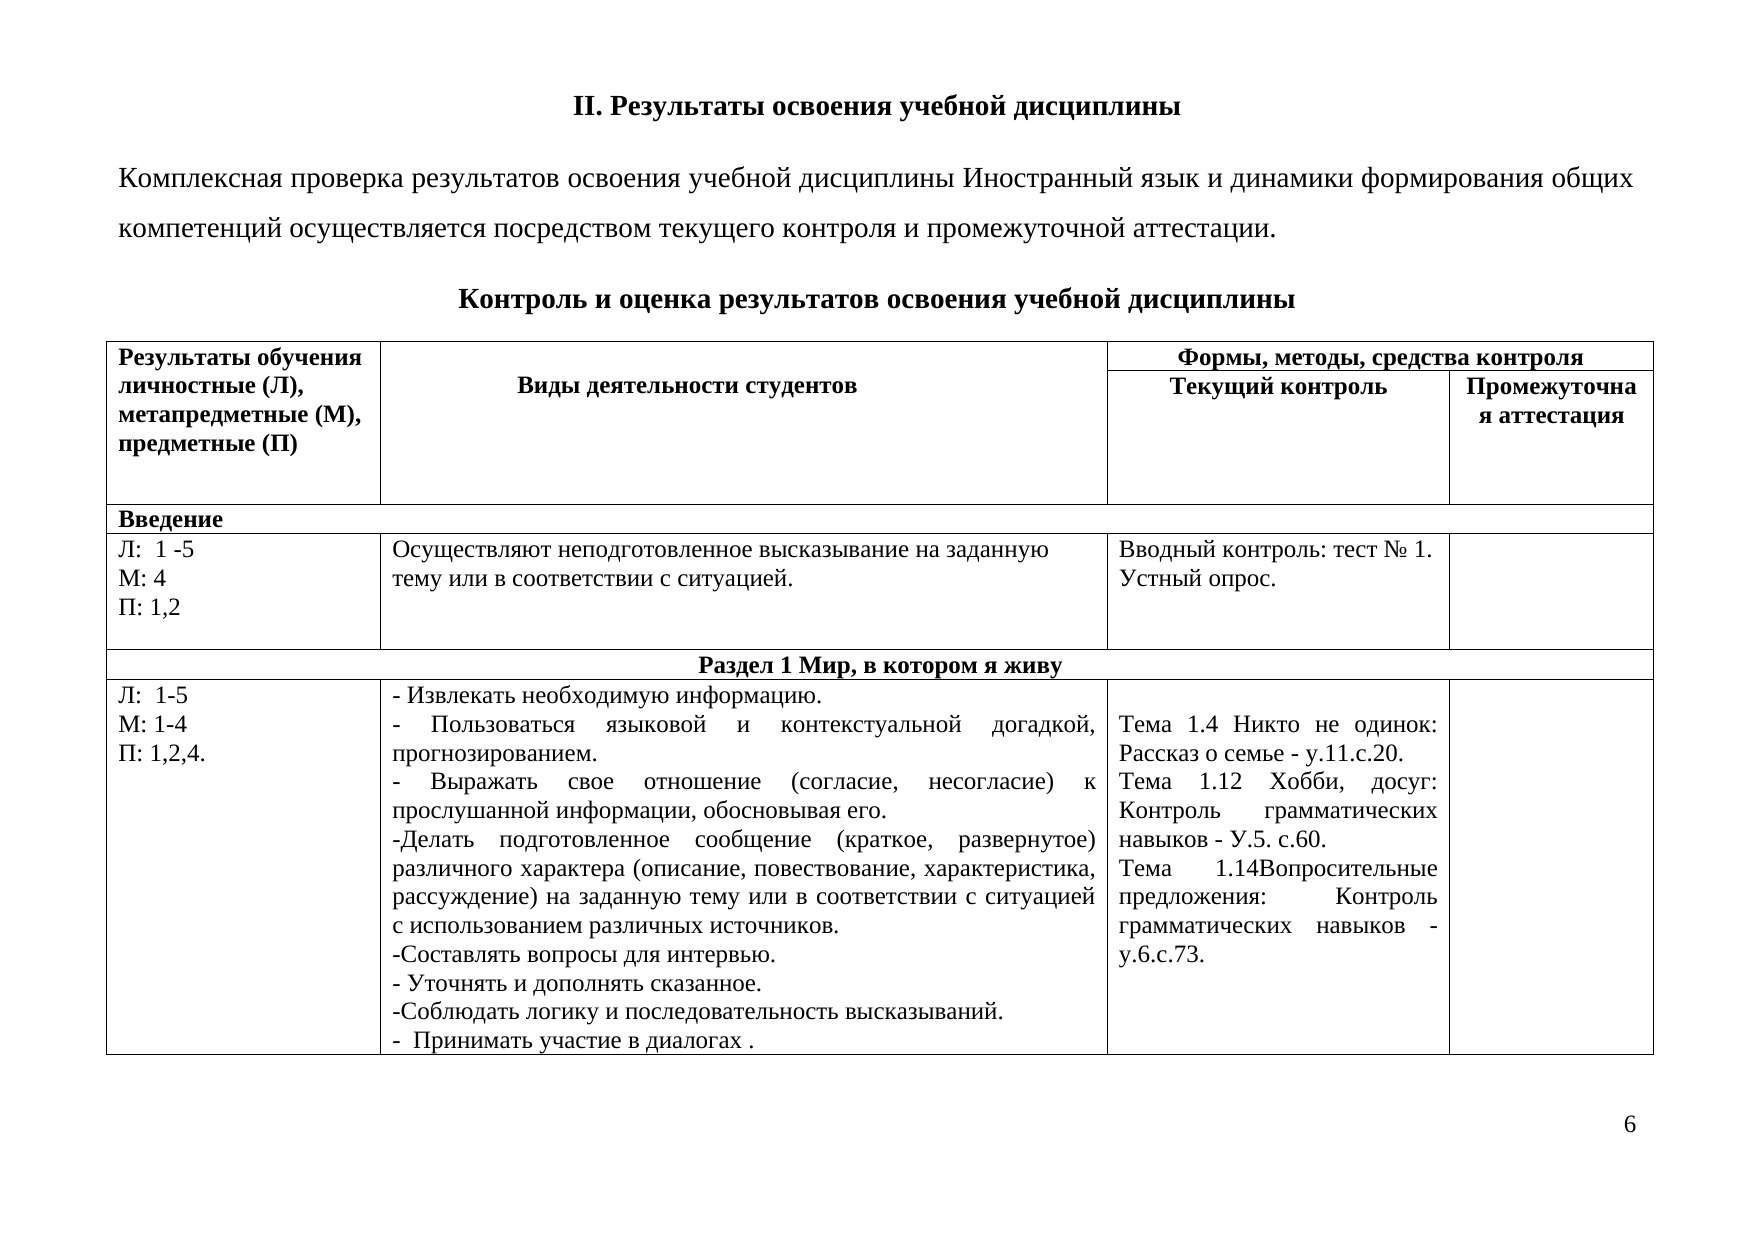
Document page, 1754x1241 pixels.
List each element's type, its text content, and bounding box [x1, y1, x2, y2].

table_cell Вводный контроль: тест № 1. Устный опрос. [1108, 534, 1449, 649]
table_cell Промежуточная аттестация [1450, 371, 1653, 503]
table_cell Текущий контроль [1108, 371, 1449, 503]
table_cell Л: 1 -5 М: 4 П: 1,2 [107, 534, 380, 649]
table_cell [107, 680, 380, 1054]
text Комплексная проверка результатов освоения учебной дисциплины Иностранный язык и динамики формирования общих компетенций осуществляется посредством текущего контроля и промежуточной аттестации. [118, 160, 1636, 243]
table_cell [381, 680, 1107, 1054]
table_cell Раздел 1 Мир, в котором я живу [107, 650, 1653, 679]
table_cell [1450, 534, 1653, 649]
table_header Результаты обучения личностные (Л), метапредметные (М), предметные (П) [107, 342, 380, 503]
text Контроль и оценка результатов освоения учебной дисциплины [118, 281, 1636, 315]
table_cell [1108, 680, 1449, 1054]
table_header Формы, методы, средства контроля [1108, 342, 1653, 370]
table_header Виды деятельности студентов [381, 342, 1107, 503]
table_cell [1450, 680, 1653, 1054]
text II. Результаты освоения учебной дисциплины [118, 88, 1636, 122]
table_cell Осуществляют неподготовленное высказывание на заданную тему или в соответствии с ситуацией. [381, 534, 1107, 649]
table_cell Введение [107, 505, 1653, 533]
